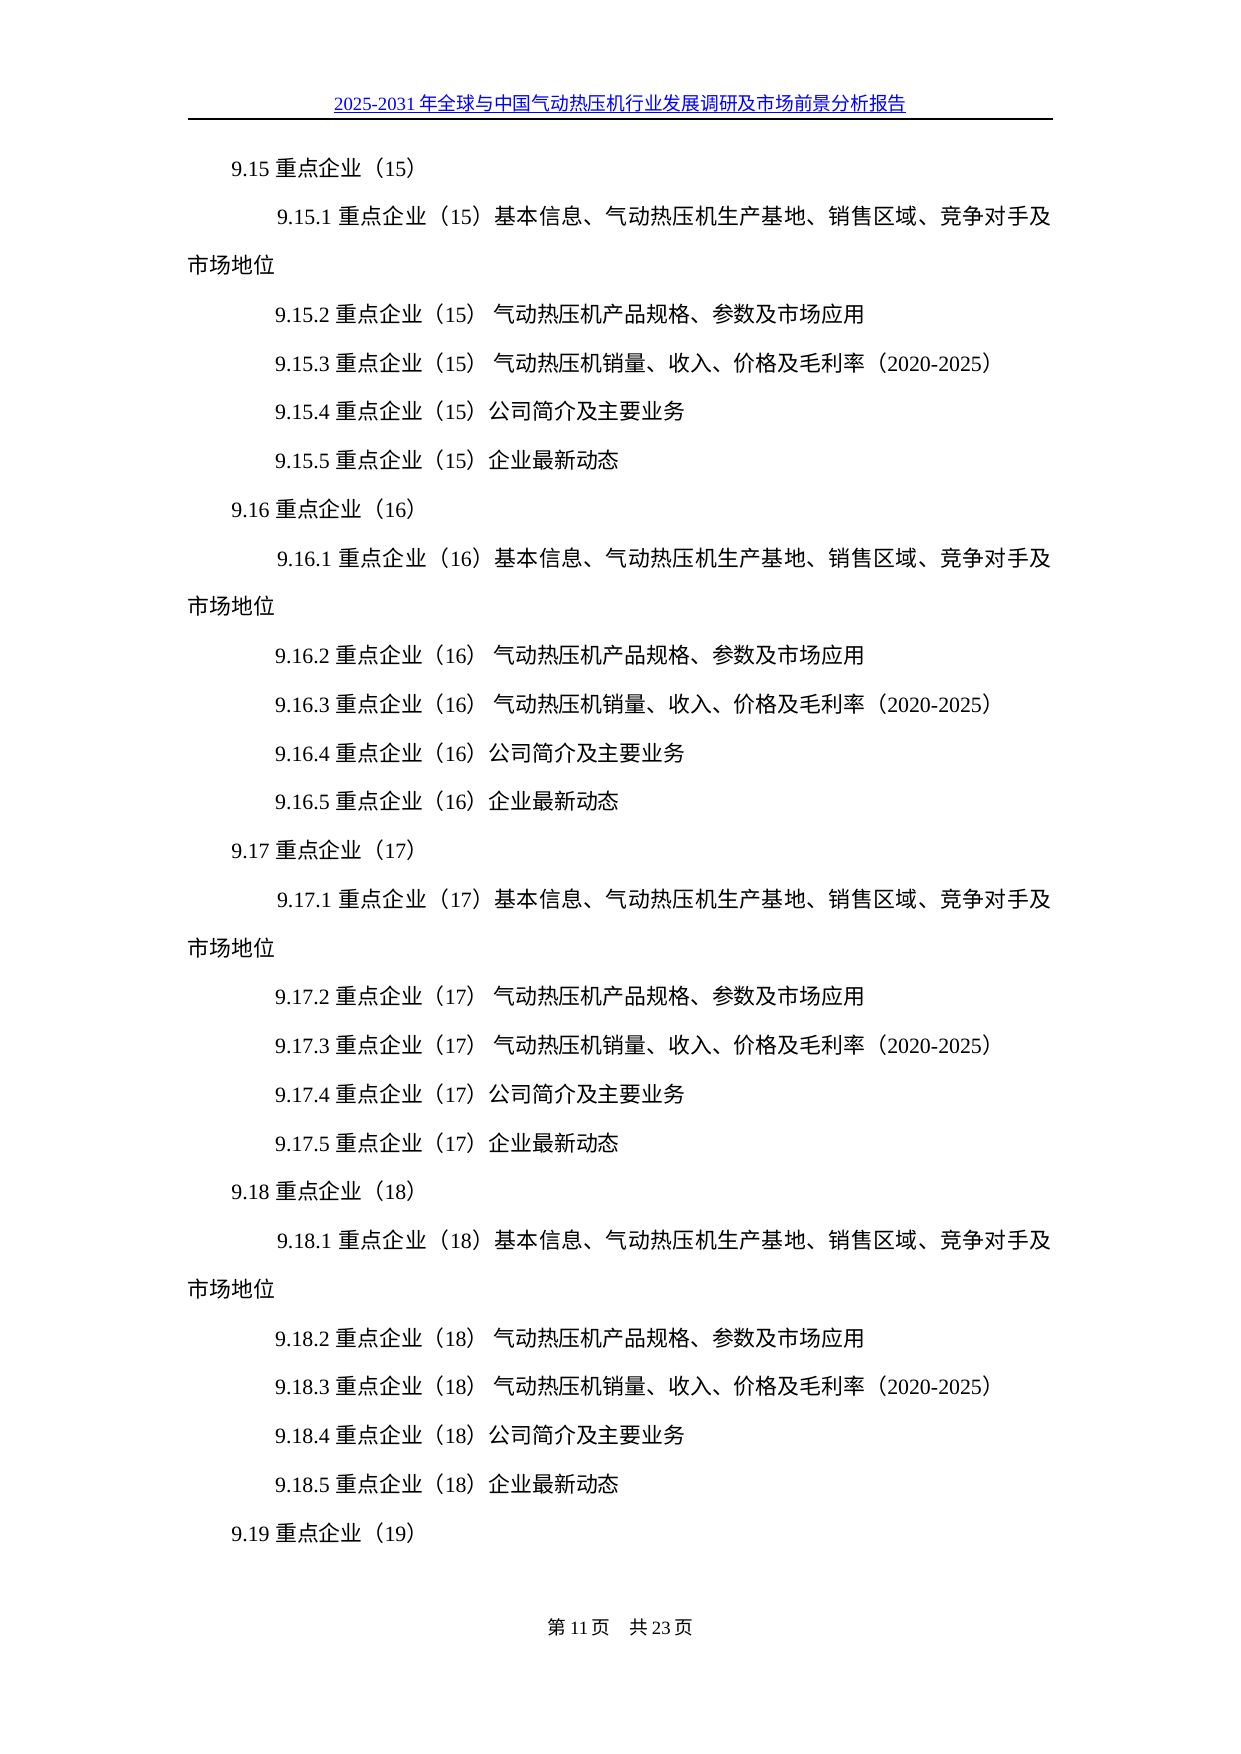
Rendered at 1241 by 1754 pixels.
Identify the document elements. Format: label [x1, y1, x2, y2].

text [187, 150, 1053, 1548]
